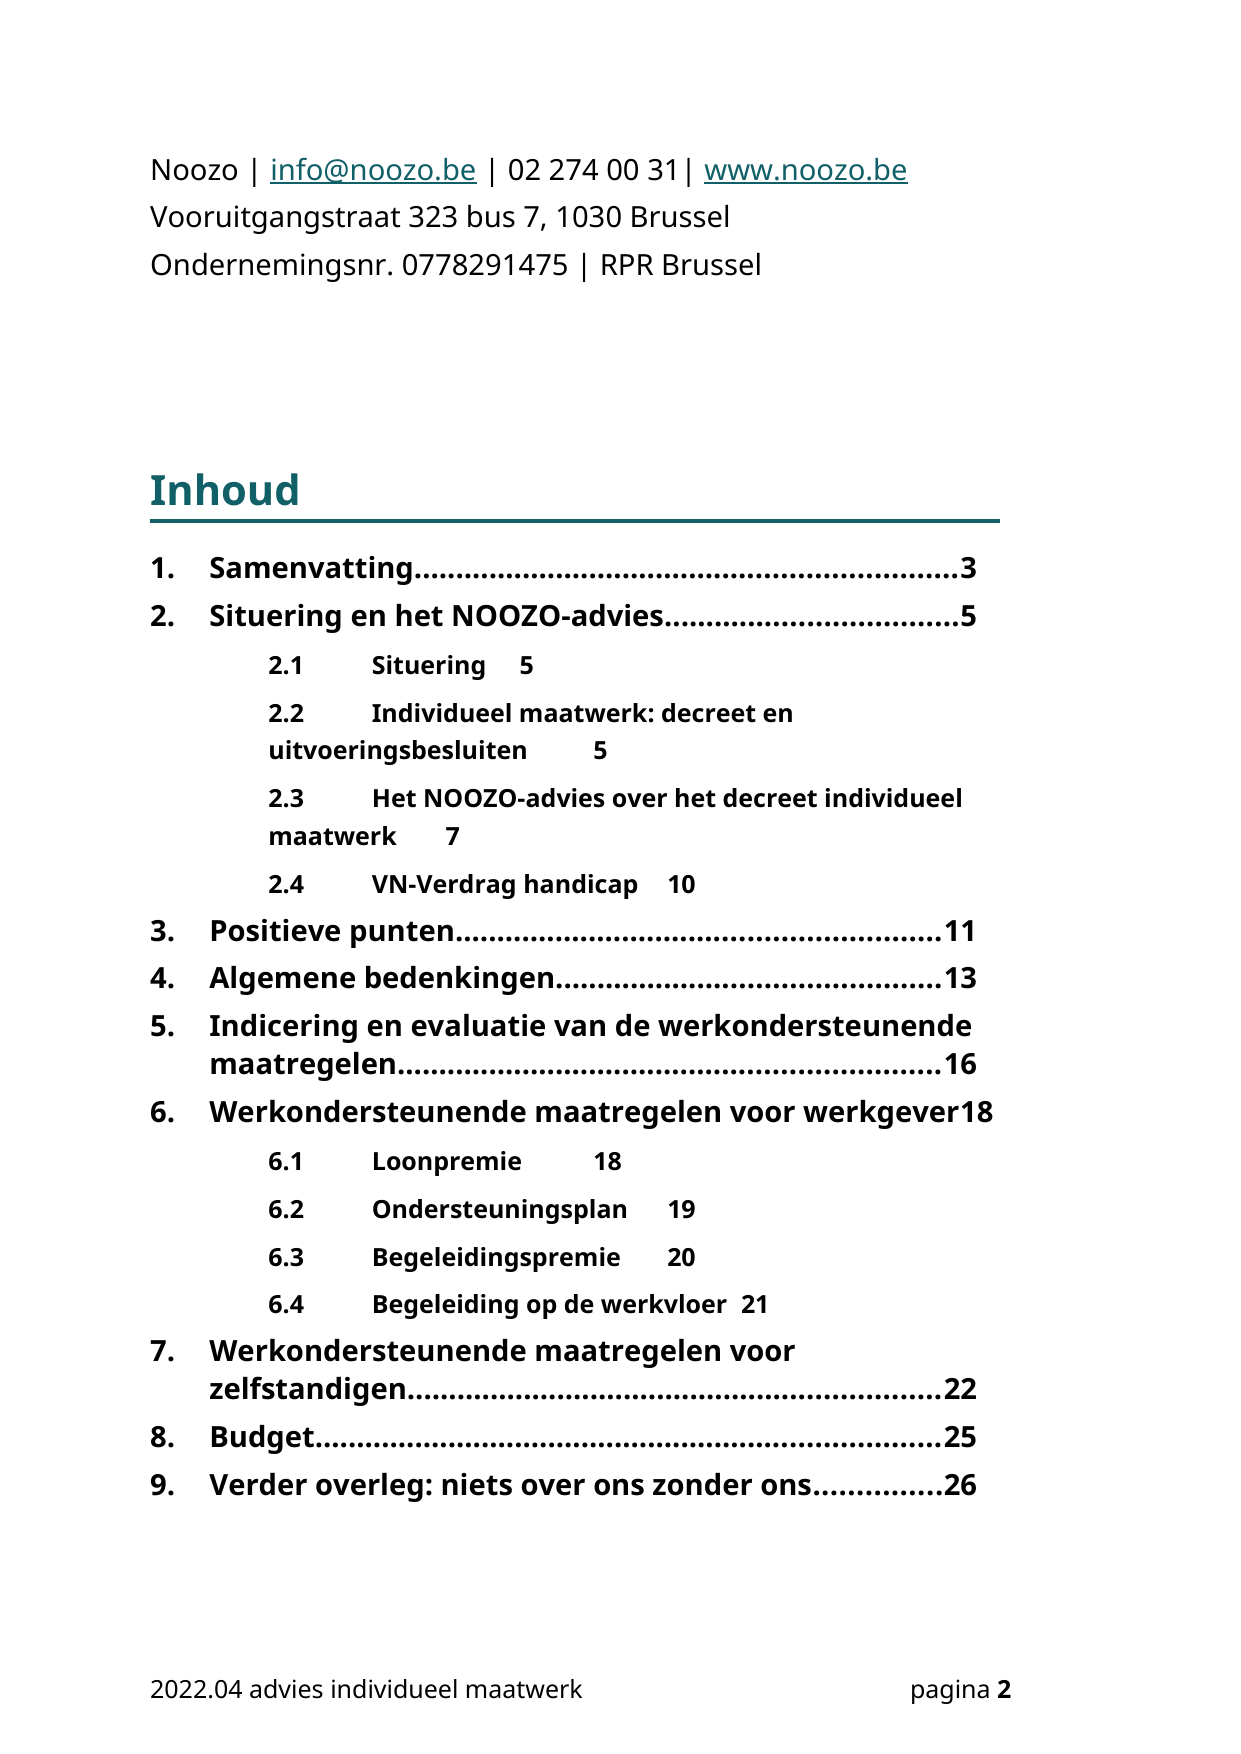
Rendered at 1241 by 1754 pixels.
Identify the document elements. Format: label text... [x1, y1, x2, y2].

text Vooruitgangstraat 323 bus 7, 1030 Brussel [150, 198, 1000, 235]
text Ondernemingsnr. 0778291475 | RPR Brussel [150, 246, 1000, 283]
text Noozo | info@noozo.be | 02 274 00 31| www.noozo.be [150, 150, 1000, 187]
